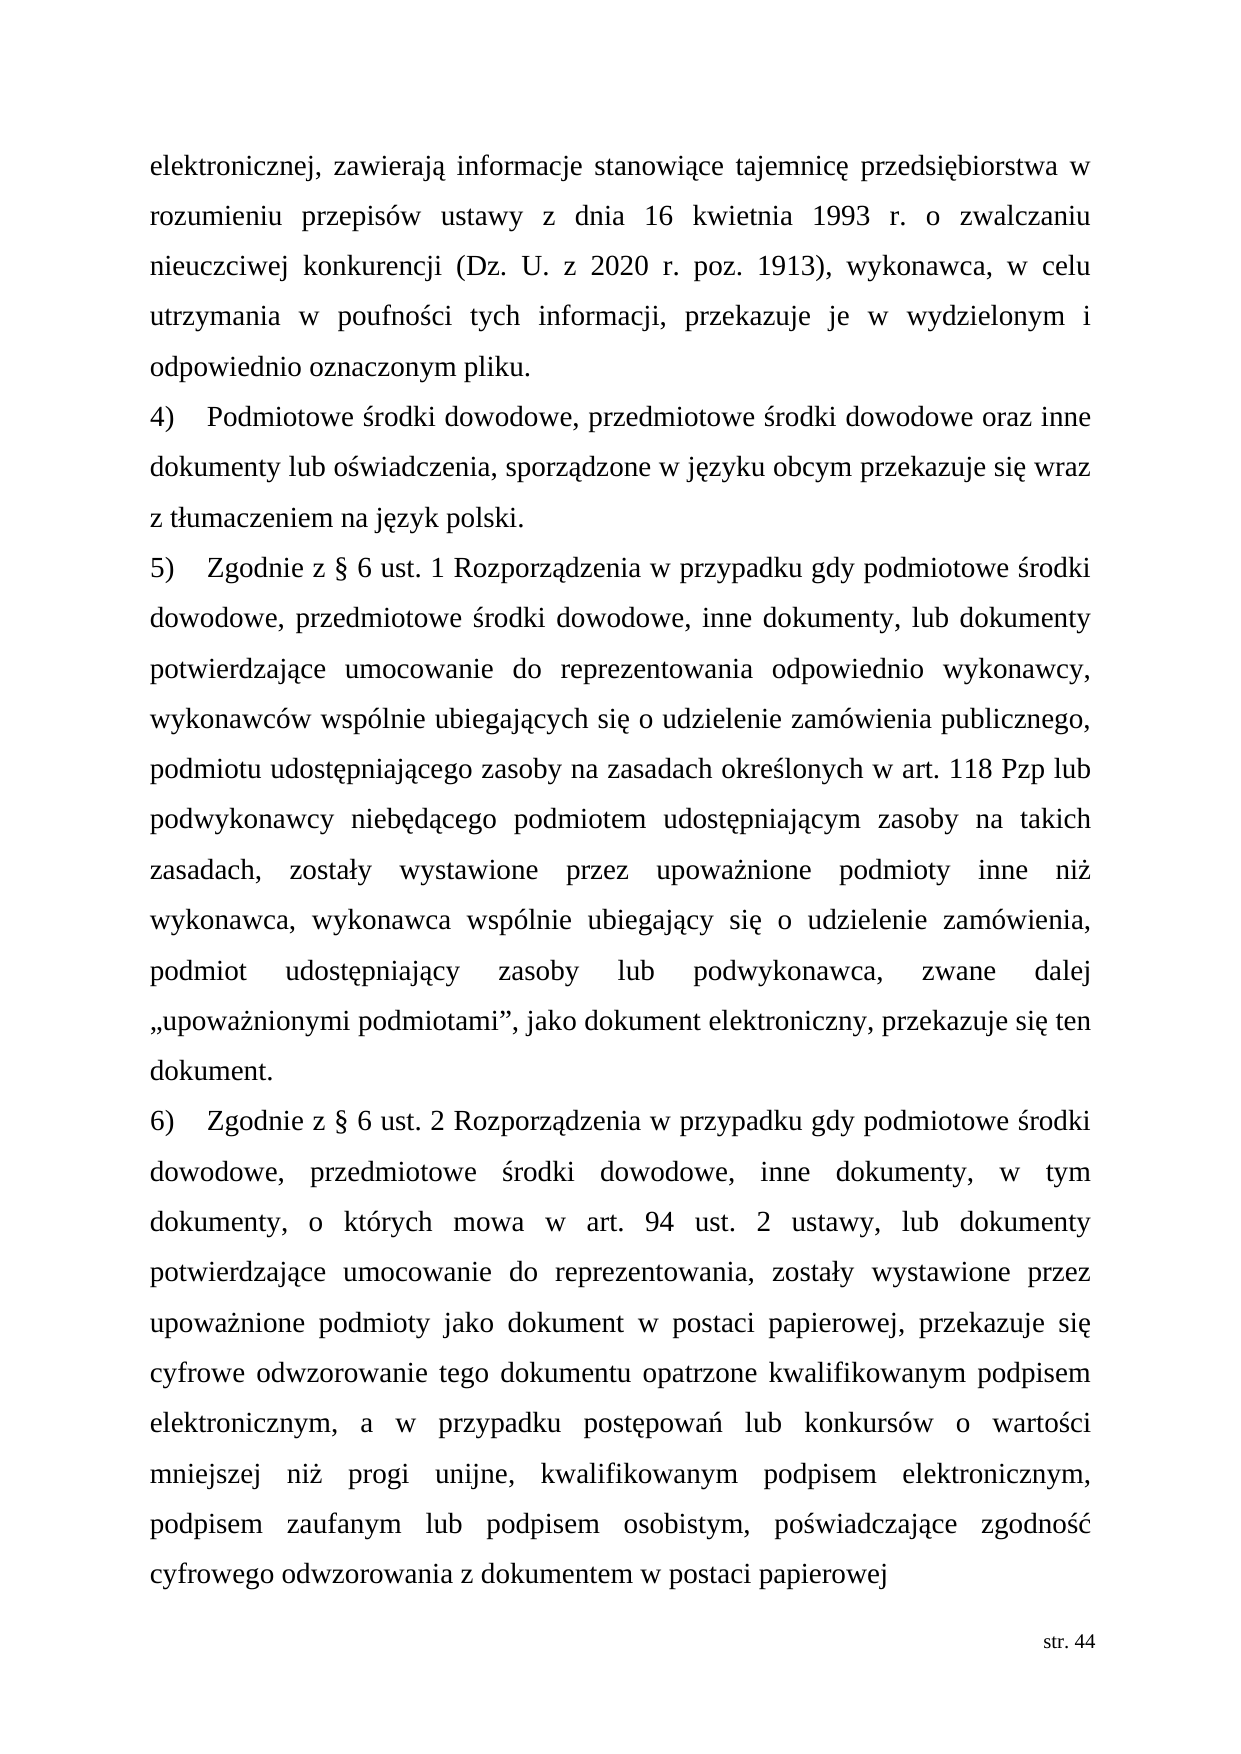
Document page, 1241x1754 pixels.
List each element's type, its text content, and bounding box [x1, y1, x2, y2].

text 6) Zgodnie z § 6 ust. 2 Rozporządzenia w przypadku gdy podmiotowe środki dowodowe, przedmiotowe środki dowodowe, inne dokumenty, w tym dokumenty, o których mowa w art. 94 ust. 2 ustawy, lub dokumenty potwierdzające umocowanie do reprezentowania, zostały wystawione przez upoważnione podmioty jako dokument w postaci papierowej, przekazuje się cyfrowe odwzorowanie tego dokumentu opatrzone kwalifikowanym podpisem elektronicznym, a w przypadku postępowań lub konkursów o wartości mniejszej niż progi unijne, kwalifikowanym podpisem elektronicznym, podpisem zaufanym lub podpisem osobistym, poświadczające zgodność cyfrowego odwzorowania z dokumentem w postaci papierowej [149, 1103, 1092, 1590]
text 4) Podmiotowe środki dowodowe, przedmiotowe środki dowodowe oraz inne dokumenty lub oświadczenia, sporządzone w języku obcym przekazuje się wraz z tłumaczeniem na język polski. [149, 399, 1092, 533]
text 5) Zgodnie z § 6 ust. 1 Rozporządzenia w przypadku gdy podmiotowe środki dowodowe, przedmiotowe środki dowodowe, inne dokumenty, lub dokumenty potwierdzające umocowanie do reprezentowania odpowiednio wykonawcy, wykonawców wspólnie ubiegających się o udzielenie zamówienia publicznego, podmiotu udostępniającego zasoby na zasadach określonych w art. 118 Pzp lub podwykonawcy niebędącego podmiotem udostępniającym zasoby na takich zasadach, zostały wystawione przez upoważnione podmioty inne niż wykonawca, wykonawca wspólnie ubiegający się o udzielenie zamówienia, podmiot udostępniający zasoby lub podwykonawca, zwane dalej „upoważnionymi podmiotami”, jako dokument elektroniczny, przekazuje się ten dokument. [149, 550, 1092, 1087]
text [149, 148, 1092, 382]
